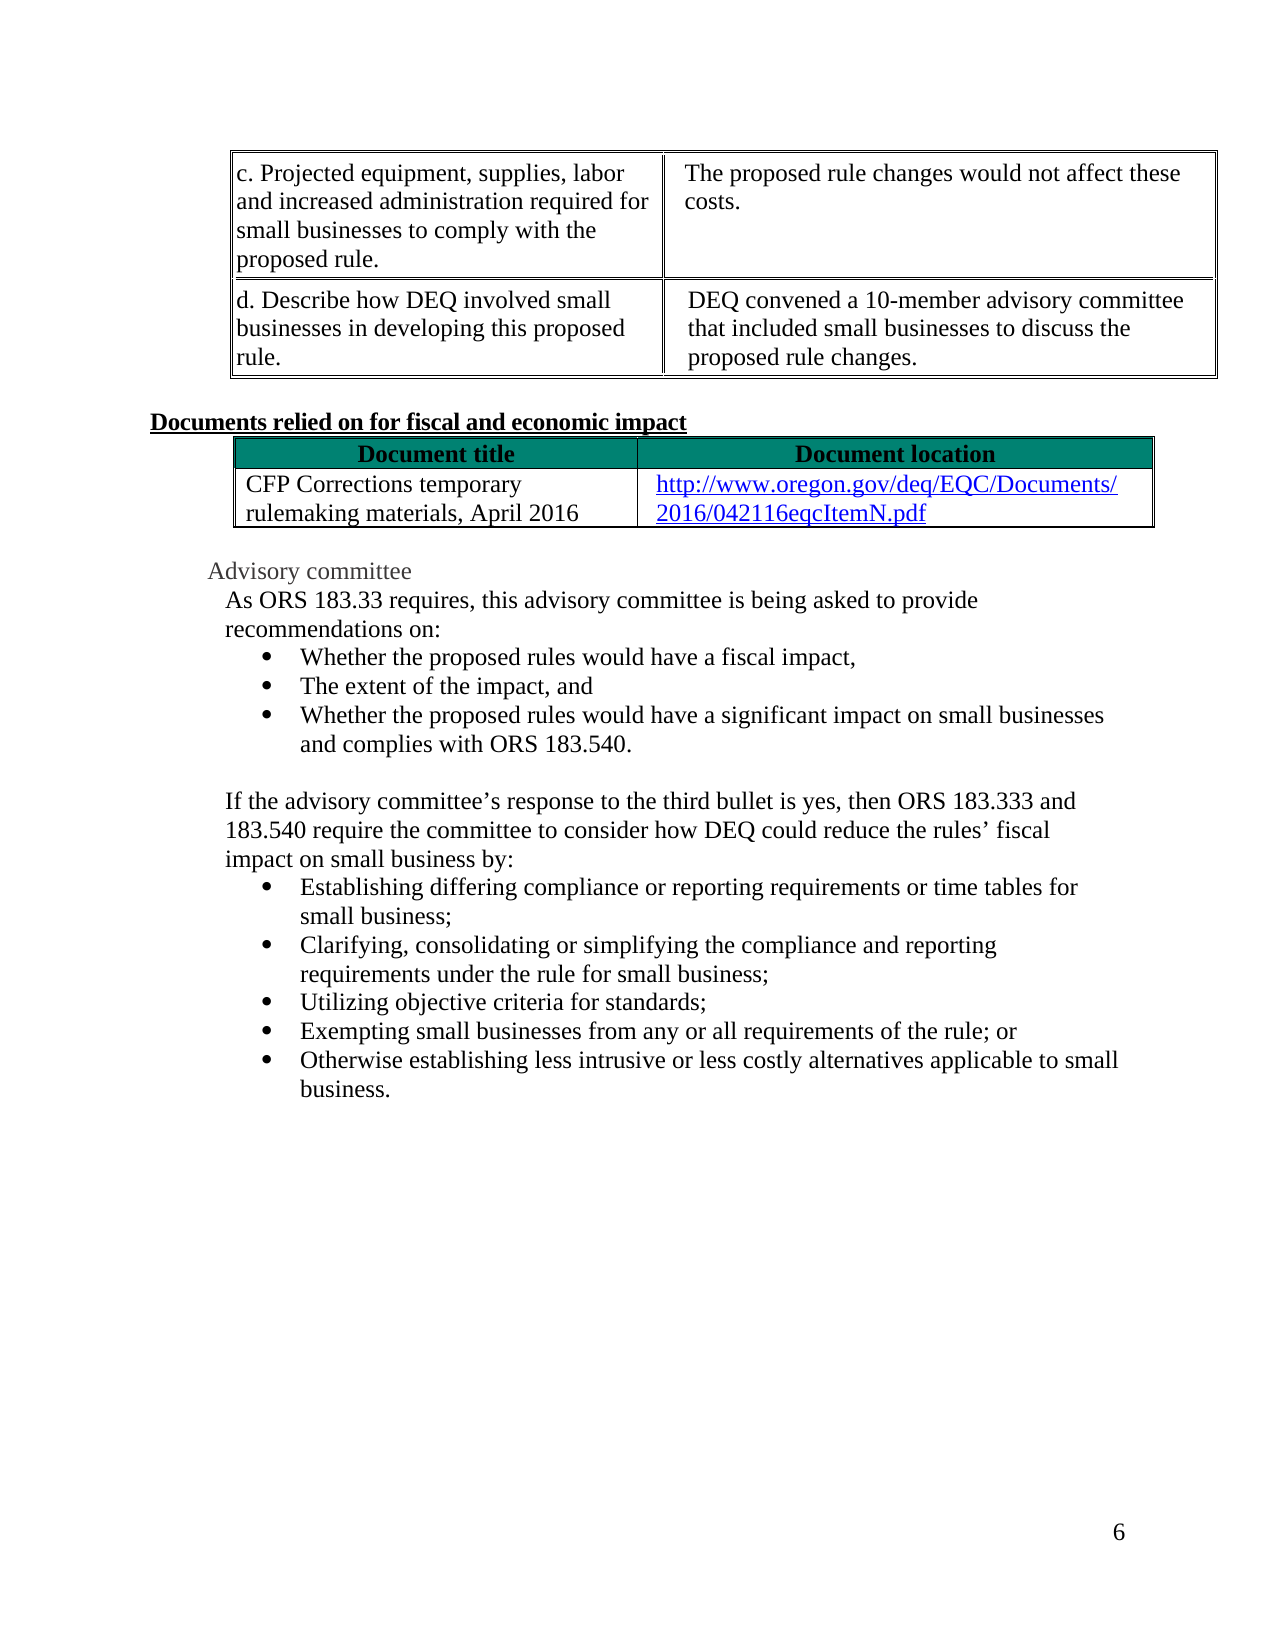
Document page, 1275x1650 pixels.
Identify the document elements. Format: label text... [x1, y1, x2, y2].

list Whether the proposed rules would have a fiscal impact, [262, 642, 1123, 671]
list Otherwise establishing less intrusive or less costly alternatives applicable to small business. [262, 1045, 1123, 1102]
list The extent of the impact, and [262, 671, 1123, 700]
text If the advisory committee’s response to the third bullet is yes, then ORS 183.333 and 183.540 require the committee to consider how DEQ could reduce the rules’ fiscal impact on small business by: [225, 786, 1123, 872]
list Establishing differing compliance or reporting requirements or time tables for small business; [262, 872, 1123, 930]
table_cell d. Describe how DEQ involved small businesses in developing this proposed rule. [232, 277, 663, 375]
table_header Document location [638, 439, 1152, 468]
table_cell DEQ convened a 10-member advisory committee that included small businesses to discuss the proposed rule changes. [663, 277, 1216, 375]
table_cell CFP Corrections temporary rulemaking materials, April 2016 [236, 469, 637, 526]
text Advisory committee [207, 556, 1123, 585]
list Clarifying, consolidating or simplifying the compliance and reporting requirements under the rule for small business; [262, 930, 1123, 987]
table_header Document title [236, 439, 637, 468]
text As ORS 183.33 requires, this advisory committee is being asked to provide recommendations on: [225, 585, 1123, 642]
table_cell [663, 153, 1215, 277]
subtitle Documents relied on for fiscal and economic impact [150, 407, 1125, 436]
list Exempting small businesses from any or all requirements of the rule; or [262, 1016, 1123, 1045]
table_cell http://www.oregon.gov/deq/EQC/Documents/2016/042116eqcItemN.pdf [638, 469, 1152, 526]
table_cell c. Projected equipment, supplies, labor and increased administration required for small businesses to comply with the proposed rule. [233, 153, 663, 277]
list Utilizing objective criteria for standards; [262, 987, 1123, 1016]
list Whether the proposed rules would have a significant impact on small businesses and complies with ORS 183.540. [262, 700, 1123, 757]
